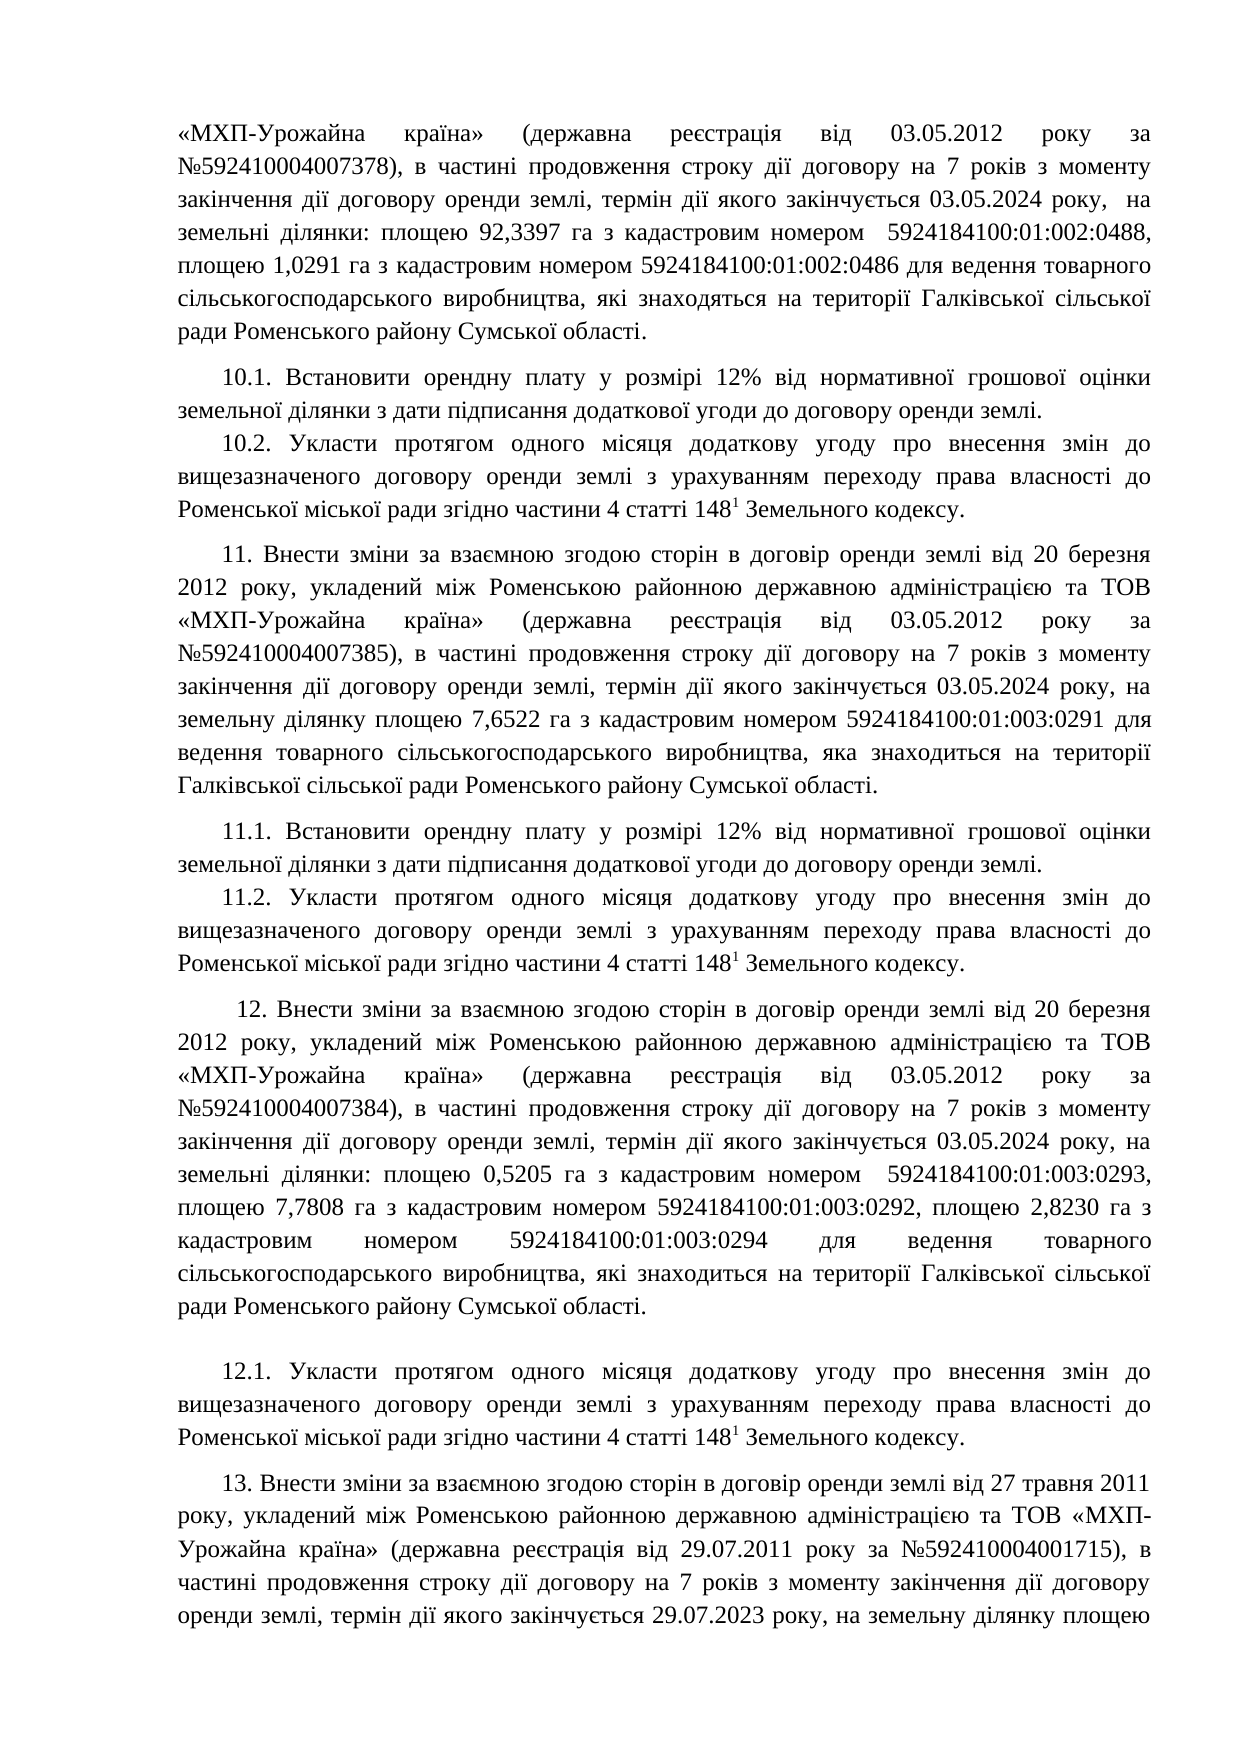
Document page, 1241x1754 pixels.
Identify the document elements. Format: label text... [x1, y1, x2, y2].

text 11.2. Укласти протягом одного місяця додаткову угоду про внесення змін до вищезазначеного договору оренди землі з урахуванням переходу права власності до Роменської міської ради згідно частини 4 статті 1481 Земельного кодексу. [177, 882, 1152, 977]
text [177, 118, 1152, 345]
text 10.1. Встановити орендну плату у розмірі 12% від нормативної грошової оцінки земельної ділянки з дати підписання додаткової угоди до договору оренди землі. [177, 362, 1152, 423]
text 12.1. Укласти протягом одного місяця додаткову угоду про внесення змін до вищезазначеного договору оренди землі з урахуванням переходу права власності до Роменської міської ради згідно частини 4 статті 1481 Земельного кодексу. [177, 1356, 1152, 1451]
text 12. Внести зміни за взаємною згодою сторін в договір оренди землі від 20 березня 2012 року, укладений між Роменською районною державною адміністрацією та ТОВ «МХП-Урожайна країна» (державна реєстрація від 03.05.2012 року за №592410004007384), в частині продовження строку дії договору на 7 років з моменту закінчення дії договору оренди землі, термін дії якого закінчується 03.05.2024 року, на земельні ділянки: площею 0,5205 га з кадастровим номером 5924184100:01:003:0293, площею 7,7808 га з кадастровим номером 5924184100:01:003:0292, площею 2,8230 га з кадастровим номером 5924184100:01:003:0294 для ведення товарного сільськогосподарського виробництва, які знаходиться на території Галківської сільської ради Роменського району Сумської області. [177, 994, 1152, 1319]
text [177, 1468, 1152, 1628]
text 10.2. Укласти протягом одного місяця додаткову угоду про внесення змін до вищезазначеного договору оренди землі з урахуванням переходу права власності до Роменської міської ради згідно частини 4 статті 1481 Земельного кодексу. [177, 428, 1152, 523]
text 11.1. Встановити орендну плату у розмірі 12% від нормативної грошової оцінки земельної ділянки з дати підписання додаткової угоди до договору оренди землі. [177, 816, 1152, 878]
text 11. Внести зміни за взаємною згодою сторін в договір оренди землі від 20 березня 2012 року, укладений між Роменською районною державною адміністрацією та ТОВ «МХП-Урожайна країна» (державна реєстрація від 03.05.2012 року за №592410004007385), в частині продовження строку дії договору на 7 років з моменту закінчення дії договору оренди землі, термін дії якого закінчується 03.05.2024 року, на земельну ділянку площею 7,6522 га з кадастровим номером 5924184100:01:003:0291 для ведення товарного сільськогосподарського виробництва, яка знаходиться на території Галківської сільської ради Роменського району Сумської області. [177, 539, 1152, 799]
